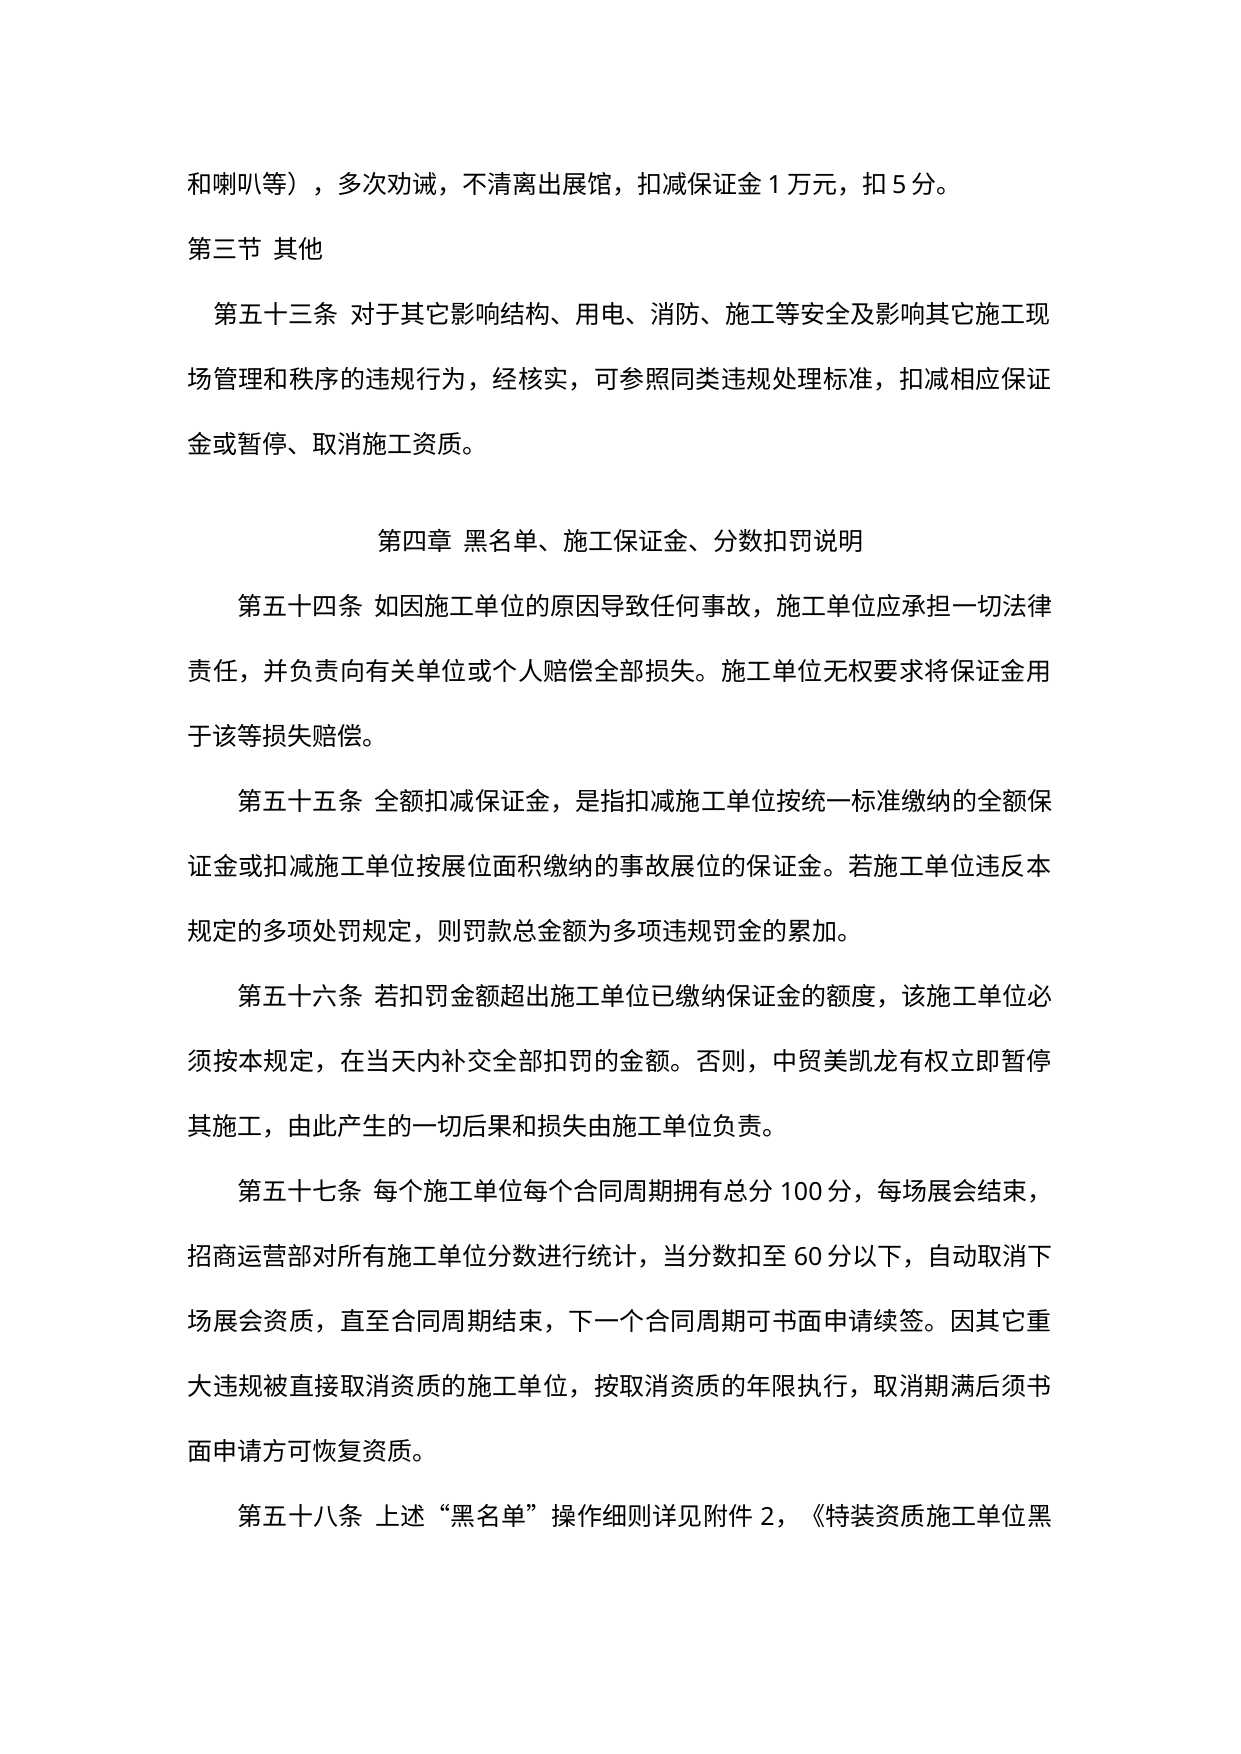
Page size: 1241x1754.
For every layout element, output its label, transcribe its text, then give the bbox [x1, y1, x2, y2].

text 第三节 其他 [187, 215, 1053, 280]
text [187, 150, 1053, 215]
text 第五十五条 全额扣减保证金，是指扣减施工单位按统一标准缴纳的全额保证金或扣减施工单位按展位面积缴纳的事故展位的保证金。若施工单位违反本规定的多项处罚规定，则罚款总金额为多项违规罚金的累加。 [187, 767, 1053, 962]
text 第五十三条 对于其它影响结构、用电、消防、施工等安全及影响其它施工现场管理和秩序的违规行为，经核实，可参照同类违规处理标准，扣减相应保证金或暂停、取消施工资质。 [187, 280, 1053, 475]
text 第四章 黑名单、施工保证金、分数扣罚说明 [187, 507, 1053, 572]
text 第五十六条 若扣罚金额超出施工单位已缴纳保证金的额度，该施工单位必须按本规定，在当天内补交全部扣罚的金额。否则，中贸美凯龙有权立即暂停其施工，由此产生的一切后果和损失由施工单位负责。 [187, 962, 1053, 1157]
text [187, 1482, 1053, 1547]
text 第五十七条 每个施工单位每个合同周期拥有总分100分，每场展会结束，招商运营部对所有施工单位分数进行统计，当分数扣至60分以下，自动取消下场展会资质，直至合同周期结束，下一个合同周期可书面申请续签。因其它重大违规被直接取消资质的施工单位，按取消资质的年限执行，取消期满后须书面申请方可恢复资质。 [187, 1157, 1053, 1482]
text 第五十四条 如因施工单位的原因导致任何事故，施工单位应承担一切法律责任，并负责向有关单位或个人赔偿全部损失。施工单位无权要求将保证金用于该等损失赔偿。 [187, 572, 1053, 767]
